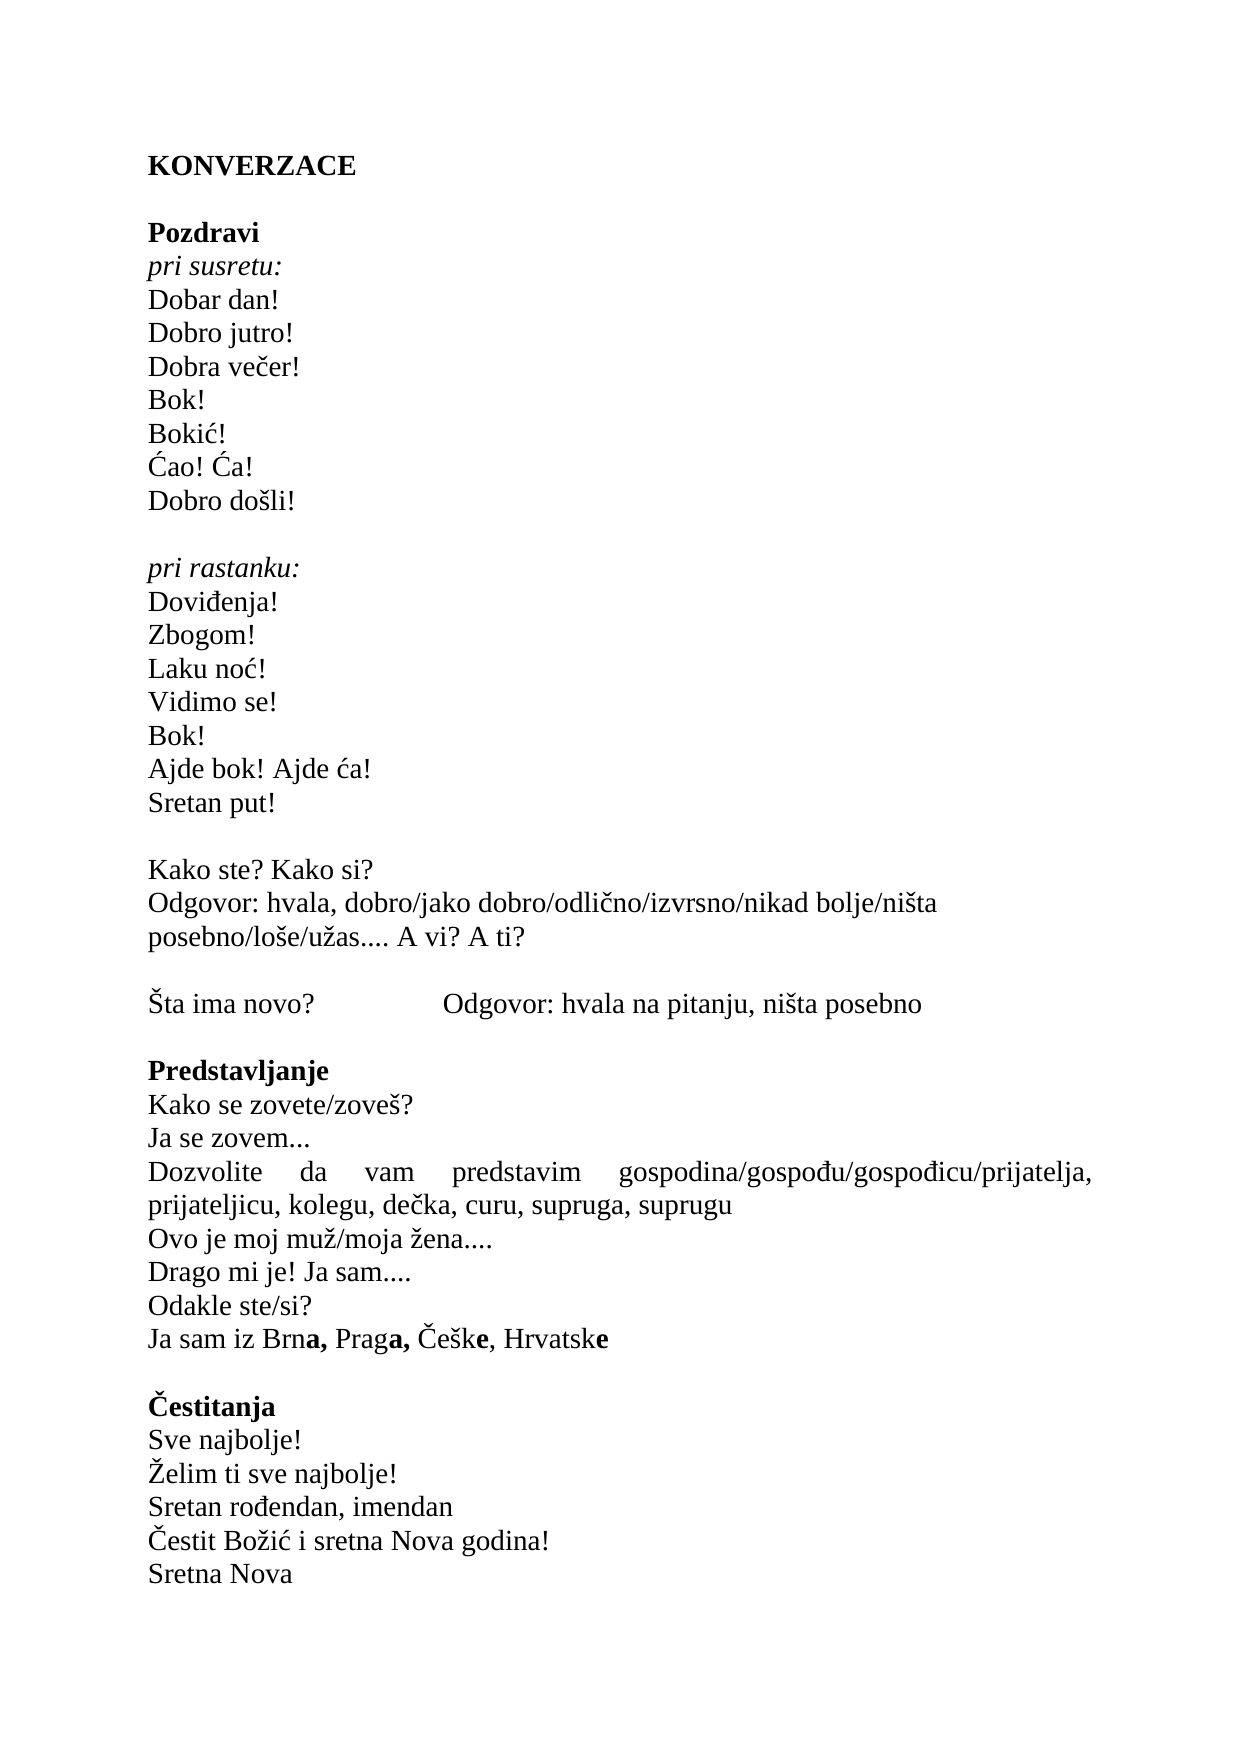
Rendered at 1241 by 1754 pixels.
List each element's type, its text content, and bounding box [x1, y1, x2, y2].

text Kako se zovete/zoveš? [148, 1087, 1093, 1120]
text Predstavljanje [148, 1053, 1093, 1087]
text Dobro došli! [148, 483, 1093, 517]
text Sretan rođendan, imendan [148, 1489, 1093, 1523]
text Laku noć! [148, 651, 1093, 684]
text Doviđenja! [148, 584, 1093, 617]
text Sretna Nova [148, 1556, 1093, 1590]
text Pozdravi [148, 215, 1093, 248]
text Čestit Božić i sretna Nova godina! [148, 1523, 1093, 1556]
text Čestitanja [148, 1389, 1093, 1422]
text Sve najbolje! [148, 1422, 1093, 1456]
text Bokić! [148, 416, 1093, 449]
text Dobra večer! [148, 349, 1093, 382]
text Šta ima novo? Odgovor: hvala na pitanju, ništa posebno [148, 986, 1093, 1020]
text Bok! [148, 718, 1093, 751]
text pri rastanku: [148, 550, 1093, 584]
text Želim ti sve najbolje! [148, 1456, 1093, 1489]
text Ajde bok! Ajde ća! [148, 751, 1093, 785]
text Ćao! Ća! [148, 449, 1093, 483]
text Sretan put! [148, 785, 1093, 818]
text Ja se zovem... [148, 1120, 1093, 1154]
text Odgovor: hvala, dobro/jako dobro/odlično/izvrsno/nikad bolje/ništa posebno/loše/užas.... A vi? A ti? [148, 886, 1093, 953]
text Dobro jutro! [148, 315, 1093, 349]
text Dozvolite da vam predstavim gospodina/gospođu/gospođicu/prijatelja, prijateljicu, kolegu, dečka, curu, supruga, suprugu [148, 1154, 1093, 1221]
text Ja sam iz Brna, Praga, Češke, Hrvatske [148, 1322, 1093, 1355]
text Odakle ste/si? [148, 1288, 1093, 1322]
text KONVERZACE [148, 148, 1093, 181]
text Vidimo se! [148, 684, 1093, 718]
text Drago mi je! Ja sam.... [148, 1254, 1093, 1288]
text Dobar dan! [148, 282, 1093, 315]
text Bok! [148, 382, 1093, 416]
text Ovo je moj muž/moja žena.... [148, 1221, 1093, 1254]
text Zbogom! [148, 617, 1093, 651]
text Kako ste? Kako si? [148, 852, 1093, 886]
text pri susretu: [148, 248, 1093, 282]
